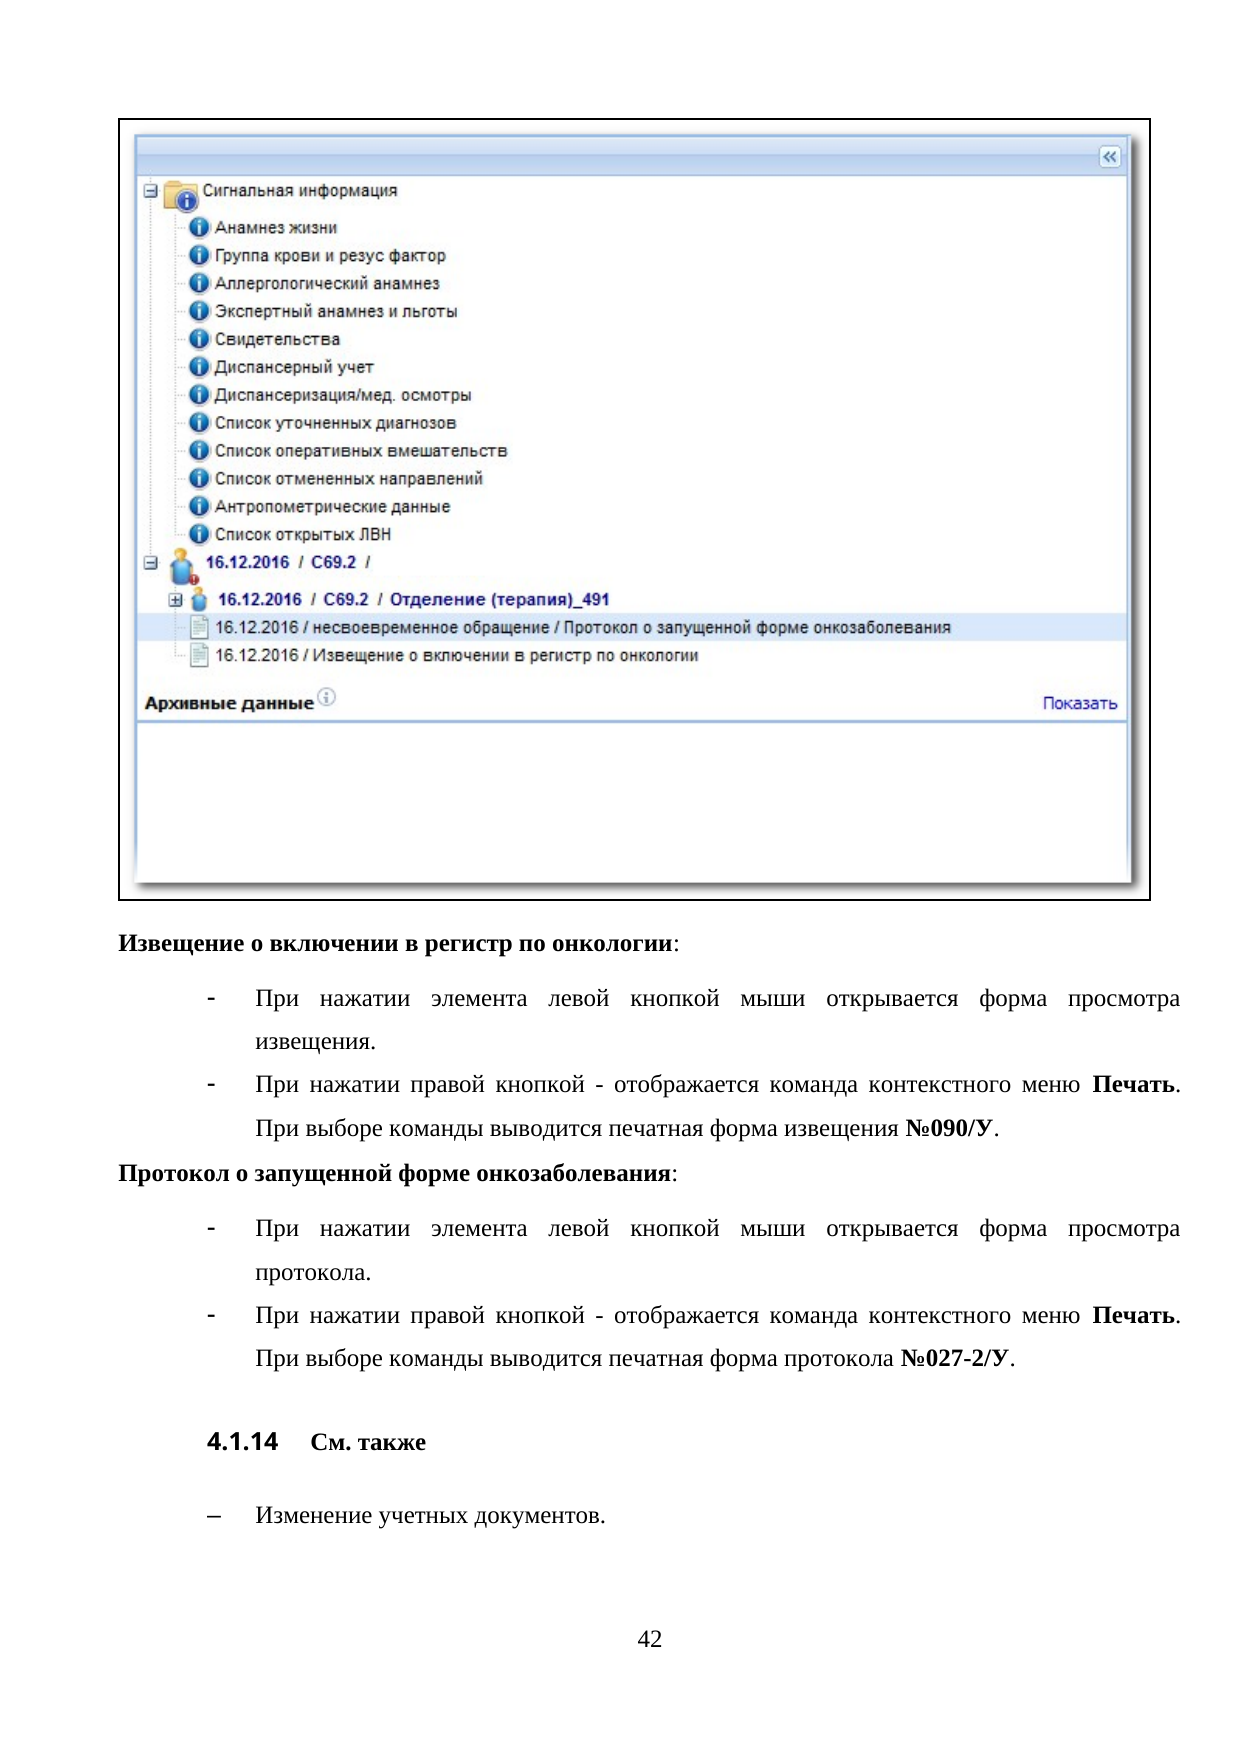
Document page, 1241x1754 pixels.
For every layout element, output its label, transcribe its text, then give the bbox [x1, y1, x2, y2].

list При нажатии элемента левой кнопкой мыши открывается форма просмотра протокола. [207, 1213, 1181, 1285]
subtitle См. также [207, 1423, 1181, 1458]
text Протокол о запущенной форме онкозаболевания: [118, 1158, 1181, 1187]
list При нажатии правой кнопкой - отображается команда контекстного меню Печать. При выборе команды выводится печатная форма извещения №090/У. [207, 1069, 1181, 1141]
list Изменение учетных документов. [207, 1499, 1181, 1528]
list При нажатии правой кнопкой - отображается команда контекстного меню Печать. При выборе команды выводится печатная форма протокола №027-2/У. [207, 1300, 1181, 1372]
list При нажатии элемента левой кнопкой мыши открывается форма просмотра извещения. [207, 983, 1181, 1055]
picture [120, 120, 1149, 899]
text Извещение о включении в регистр по онкологии: [118, 928, 1181, 956]
